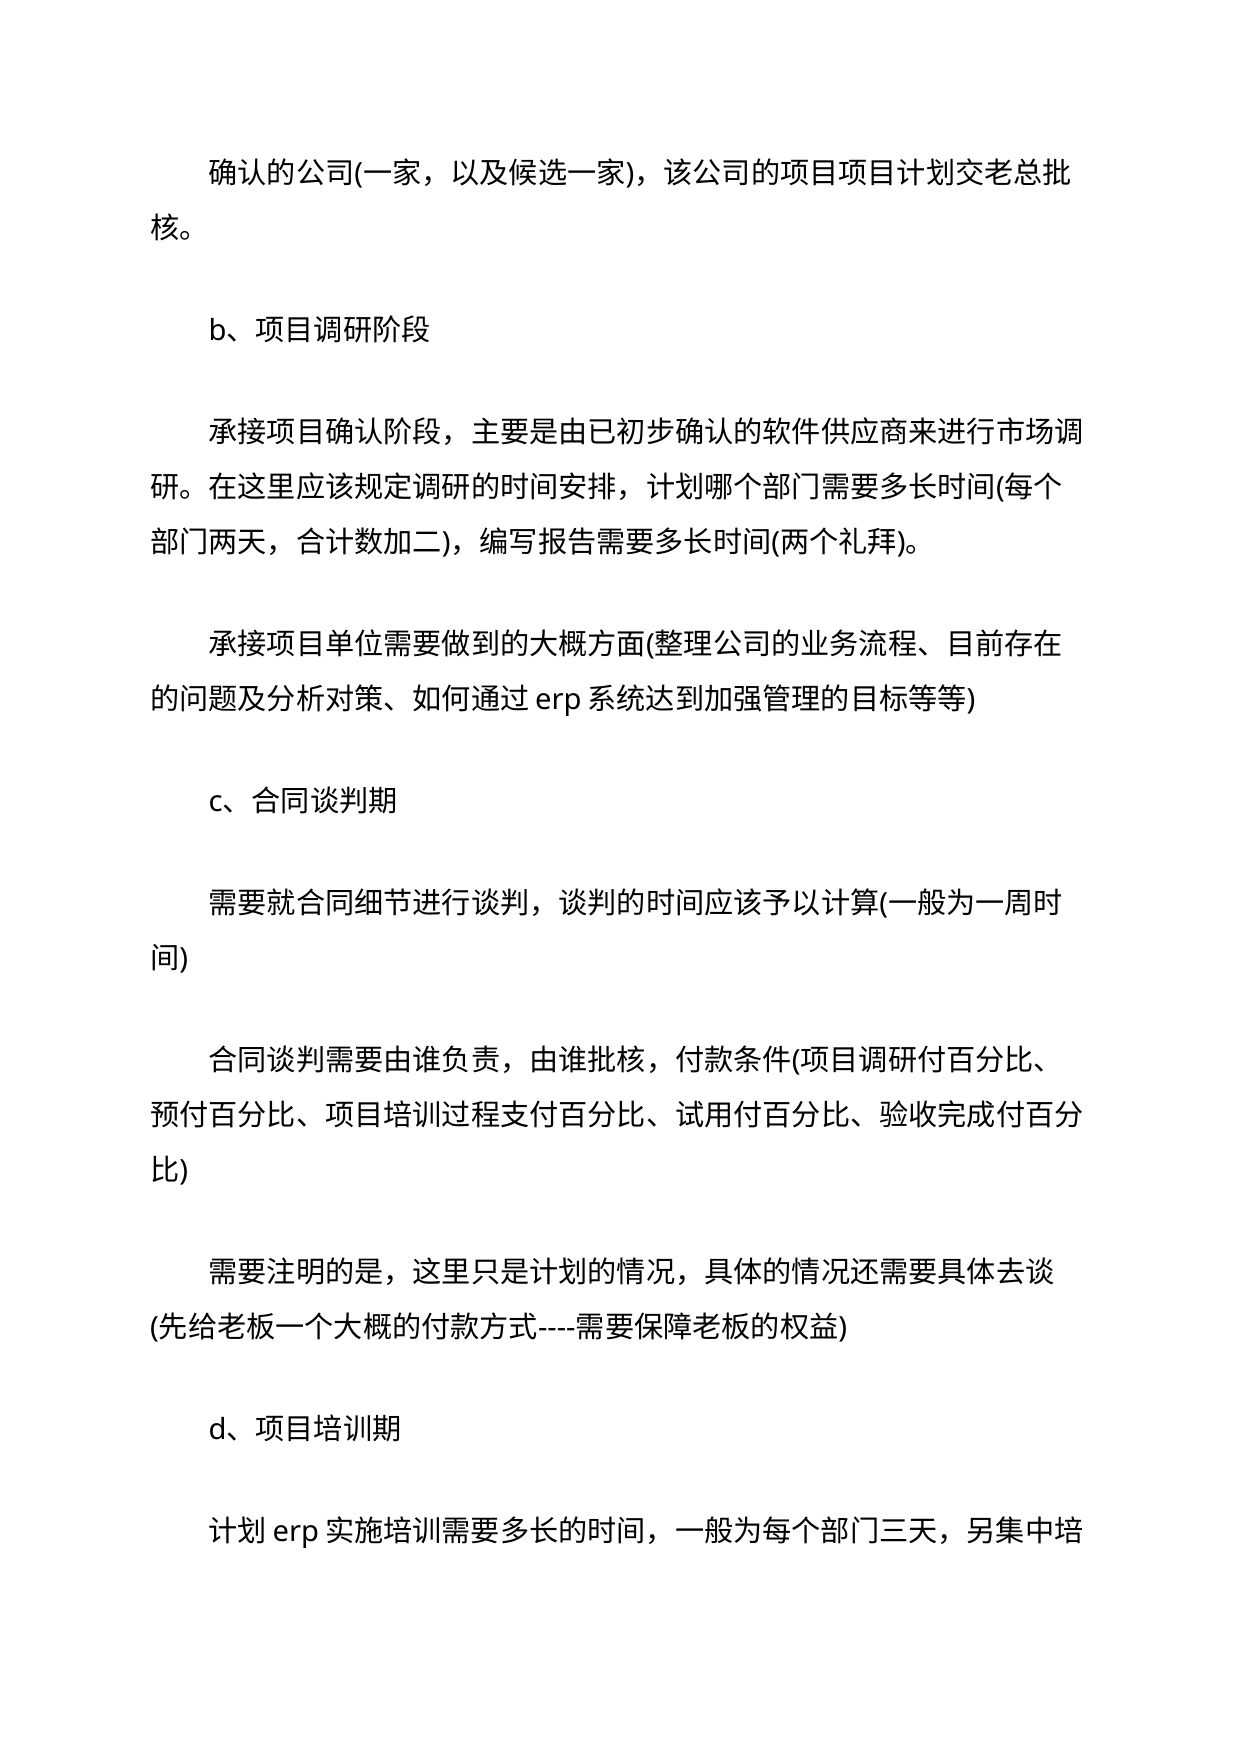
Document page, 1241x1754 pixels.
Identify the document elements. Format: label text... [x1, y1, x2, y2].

text 需要就合同细节进行谈判，谈判的时间应该予以计算(一般为一周时间) [150, 879, 1090, 977]
text 需要注明的是，这里只是计划的情况，具体的情况还需要具体去谈(先给老板一个大概的付款方式----需要保障老板的权益) [150, 1248, 1090, 1346]
text d、项目培训期 [150, 1405, 1090, 1448]
text 合同谈判需要由谁负责，由谁批核，付款条件(项目调研付百分比、预付百分比、项目培训过程支付百分比、试用付百分比、验收完成付百分比) [150, 1037, 1090, 1189]
text 承接项目单位需要做到的大概方面(整理公司的业务流程、目前存在的问题及分析对策、如何通过erp系统达到加强管理的目标等等) [150, 621, 1090, 718]
text b、项目调研阶段 [150, 307, 1090, 349]
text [150, 1507, 1090, 1550]
text 确认的公司(一家，以及候选一家)，该公司的项目项目计划交老总批核。 [150, 150, 1090, 247]
text c、合同谈判期 [150, 778, 1090, 820]
text 承接项目确认阶段，主要是由已初步确认的软件供应商来进行市场调研。在这里应该规定调研的时间安排，计划哪个部门需要多长时间(每个部门两天，合计数加二)，编写报告需要多长时间(两个礼拜)。 [150, 409, 1090, 561]
